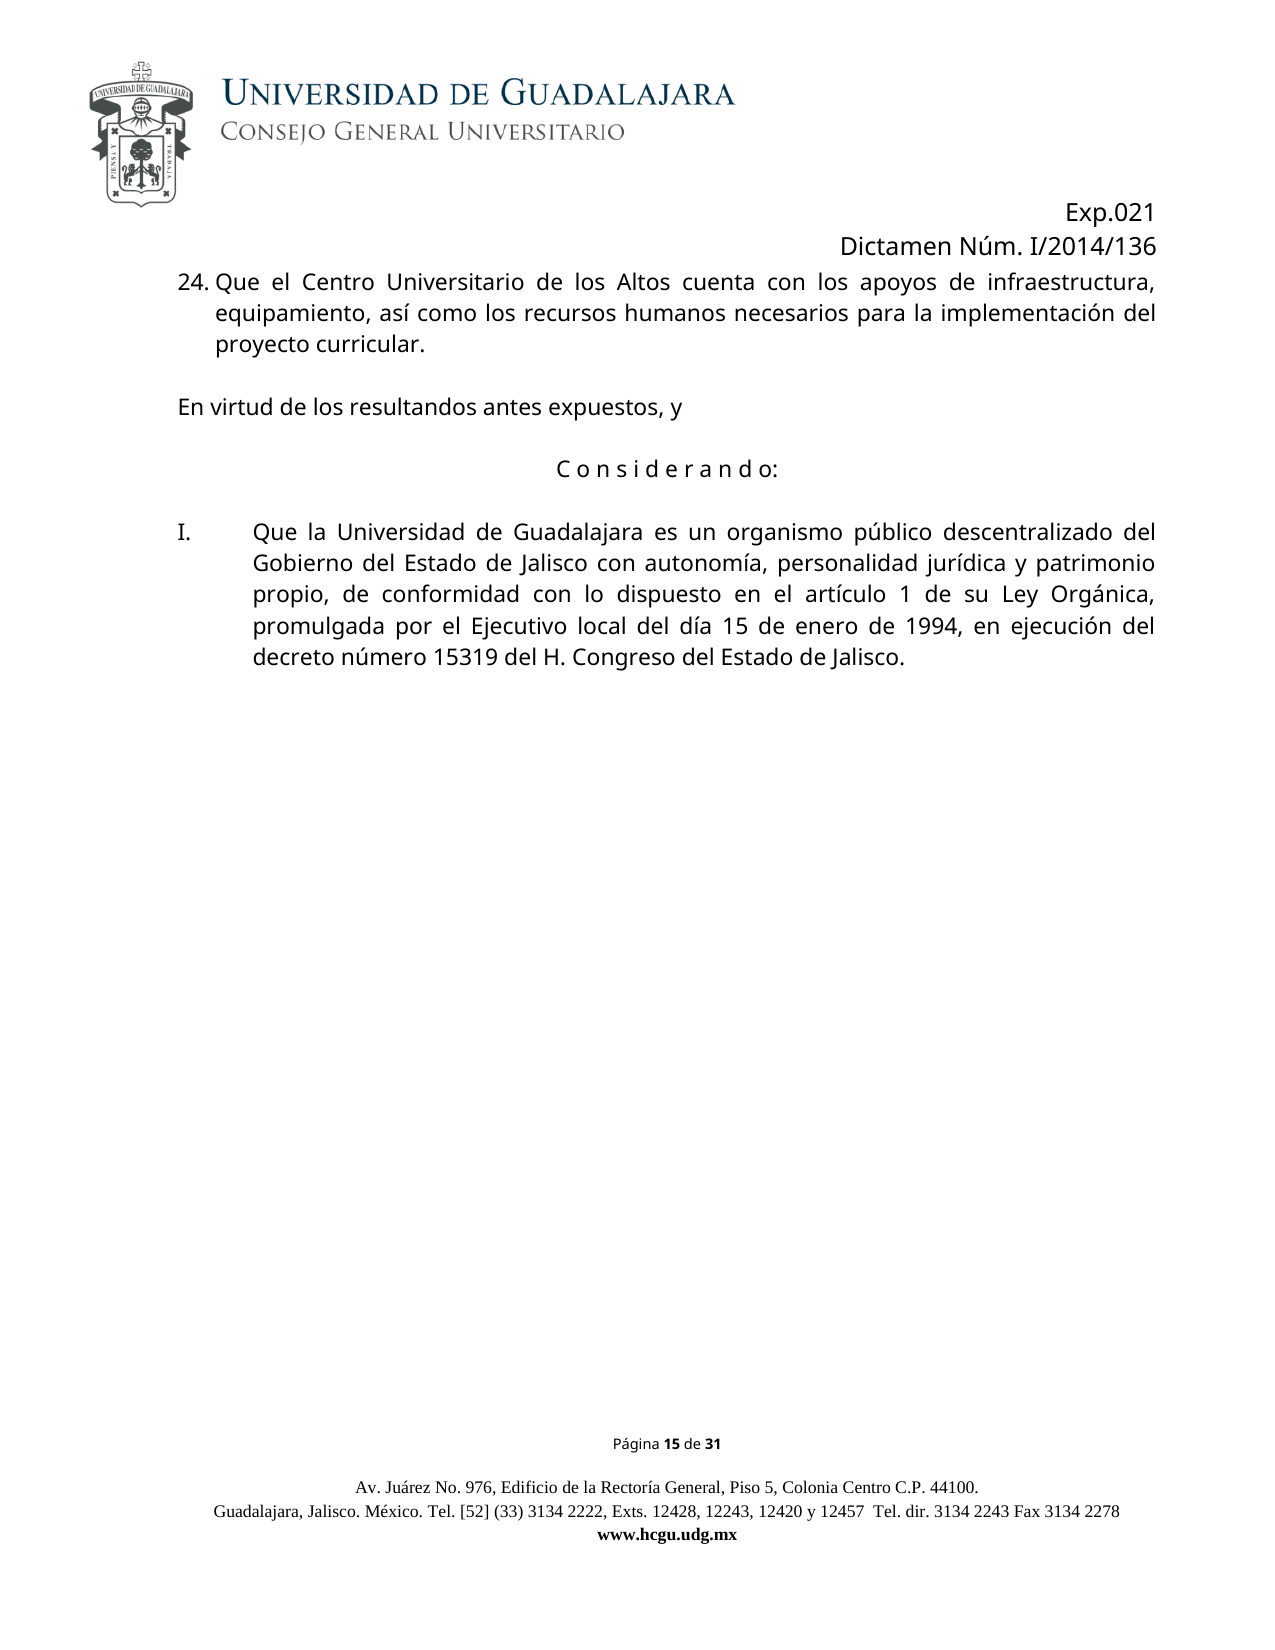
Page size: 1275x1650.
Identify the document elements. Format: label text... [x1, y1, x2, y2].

text C o n s i d e r a n d o: [177, 453, 1157, 484]
text En virtud de los resultandos antes expuestos, y [177, 391, 1157, 422]
list Que la Universidad de Guadalajara es un organismo público descentralizado del Gobierno del Estado de Jalisco con autonomía, personalidad jurídica y patrimonio propio, de conformidad con lo dispuesto en el artículo 1 de su Ley Orgánica, promulgada por el Ejecutivo local del día 15 de enero de 1994, en ejecución del decreto número 15319 del H. Congreso del Estado de Jalisco. [177, 516, 1157, 672]
list Que el Centro Universitario de los Altos cuenta con los apoyos de infraestructura, equipamiento, así como los recursos humanos necesarios para la implementación del proyecto curricular. [177, 266, 1157, 359]
picture [1, 1, 1274, 268]
